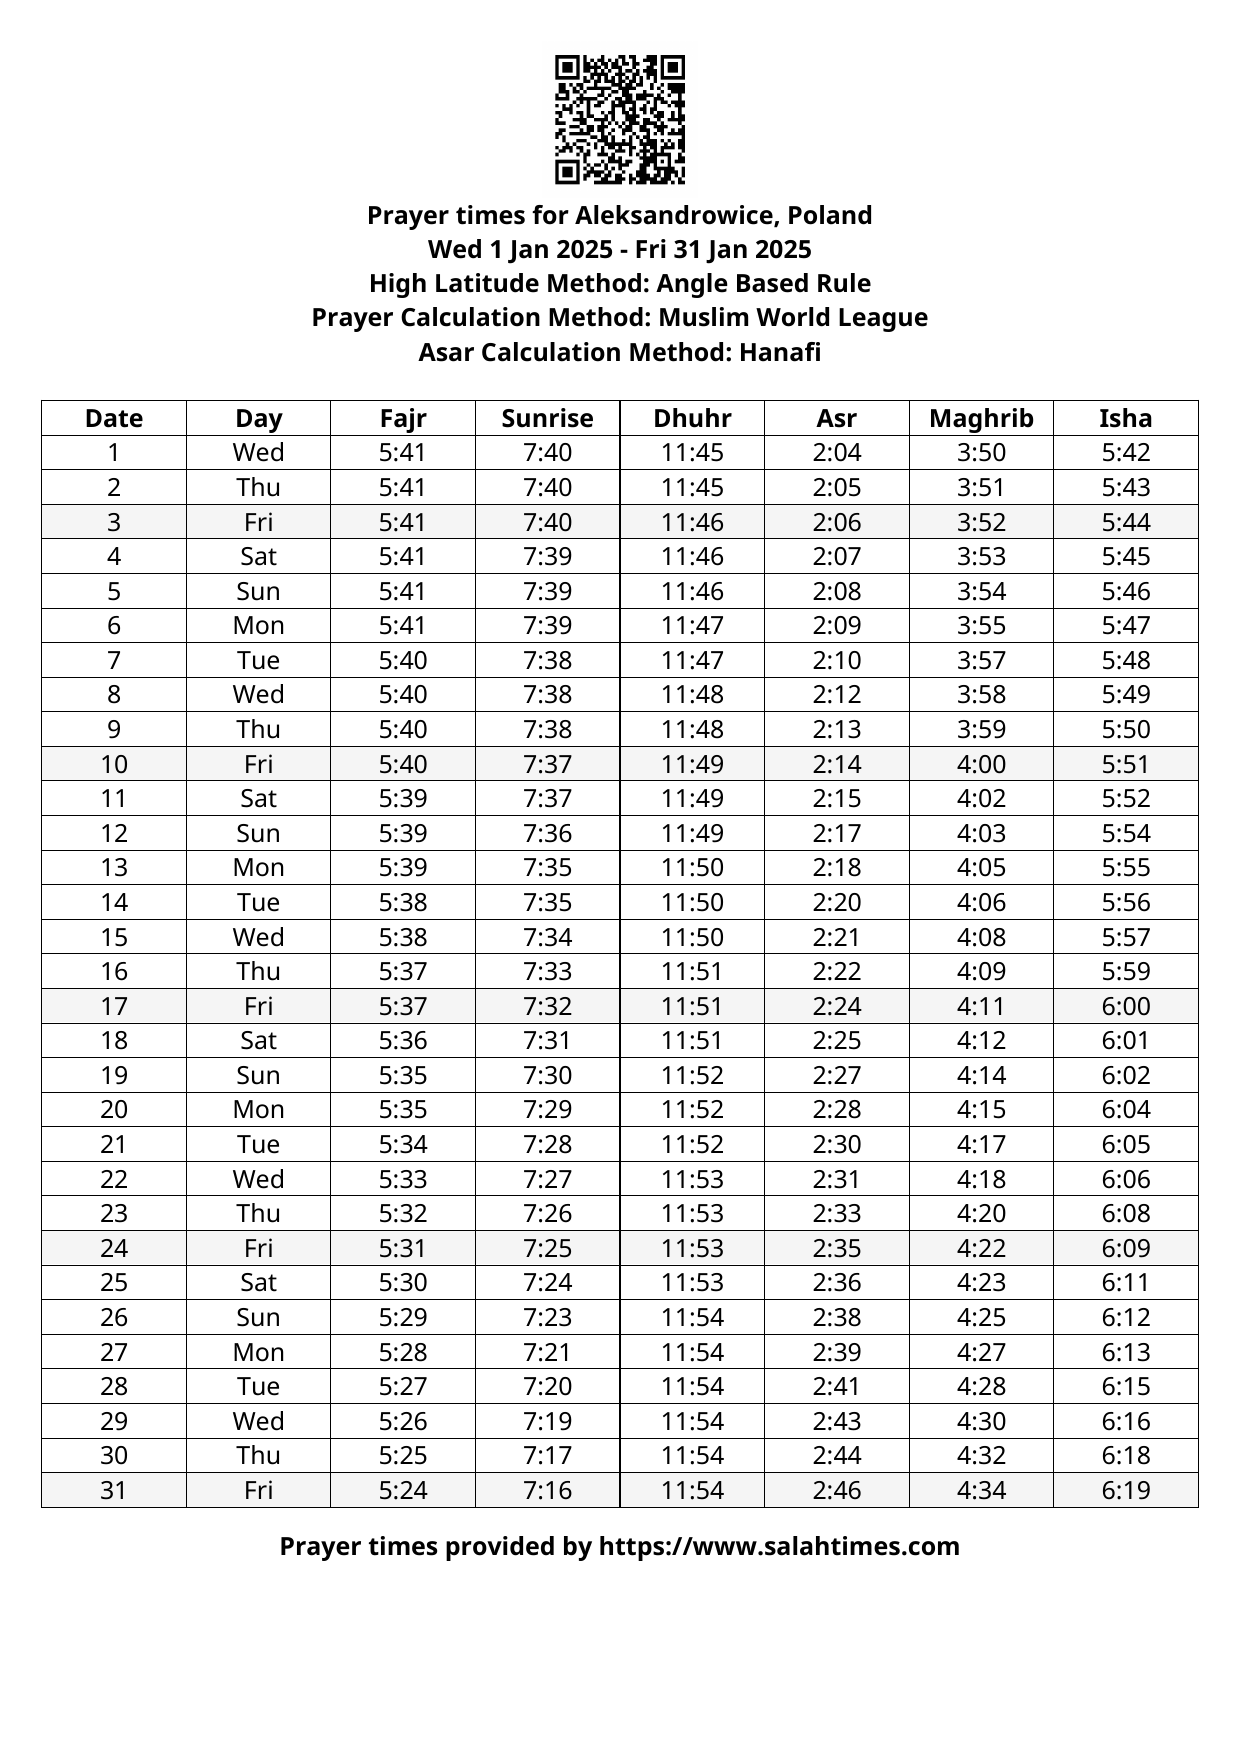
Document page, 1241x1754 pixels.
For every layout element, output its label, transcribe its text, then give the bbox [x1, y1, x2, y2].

table_cell 7:24 [476, 1266, 619, 1299]
table_cell 2:13 [765, 712, 909, 746]
table_cell 11:50 [621, 851, 764, 884]
table_cell 2:39 [765, 1335, 909, 1368]
table_cell 11:49 [621, 747, 764, 780]
table_cell 7:35 [476, 885, 619, 919]
table_cell 2:08 [765, 574, 909, 607]
table_cell 7:23 [476, 1300, 619, 1334]
table_cell Fri [187, 747, 330, 780]
table_cell 4:17 [910, 1127, 1053, 1161]
table_cell 7:27 [476, 1162, 619, 1195]
table_cell 5:59 [1054, 954, 1198, 988]
table_cell 11:51 [621, 989, 764, 1022]
table_cell 6:00 [1054, 989, 1198, 1022]
table_cell Thu [187, 470, 330, 504]
table_cell 5:39 [331, 816, 475, 849]
table_cell Thu [187, 1196, 330, 1230]
table_cell 11:52 [621, 1058, 764, 1092]
table_cell 6:13 [1054, 1335, 1198, 1368]
table_cell 3:50 [910, 436, 1053, 469]
table_cell 5:39 [331, 851, 475, 884]
table_cell Mon [187, 1335, 330, 1368]
table_cell 3:54 [910, 574, 1053, 607]
table_cell 11:53 [621, 1162, 764, 1195]
table_cell Wed [187, 436, 330, 469]
table_cell 6:06 [1054, 1162, 1198, 1195]
table_cell 5:26 [331, 1404, 475, 1437]
table_cell 2:22 [765, 954, 909, 988]
table_cell 2:17 [765, 816, 909, 849]
table_cell 5:37 [331, 954, 475, 988]
table_cell 11:46 [621, 539, 764, 573]
table_cell Tue [187, 885, 330, 919]
table_header Sunrise [476, 401, 619, 434]
table_cell 2:25 [765, 1024, 909, 1057]
table_cell 5:41 [331, 470, 475, 504]
table_cell 5:41 [331, 574, 475, 607]
table_cell 5:45 [1054, 539, 1198, 573]
table_cell 11:54 [621, 1473, 764, 1507]
table_cell 4:28 [910, 1369, 1053, 1403]
table_cell 2:15 [765, 781, 909, 815]
table_cell 2:20 [765, 885, 909, 919]
table_cell 26 [42, 1300, 186, 1334]
table_cell Mon [187, 609, 330, 642]
table_cell 4:25 [910, 1300, 1053, 1334]
table_cell 5:52 [1054, 781, 1198, 815]
table_cell 6:11 [1054, 1266, 1198, 1299]
table_cell 7:28 [476, 1127, 619, 1161]
table_cell 11:54 [621, 1335, 764, 1368]
table_cell 5:40 [331, 678, 475, 711]
table_cell 11:51 [621, 1024, 764, 1057]
table_cell 3:57 [910, 643, 1053, 677]
table_cell 5:35 [331, 1058, 475, 1092]
table_cell 9 [42, 712, 186, 746]
table_cell 2:12 [765, 678, 909, 711]
table_cell Mon [187, 851, 330, 884]
table_cell 7:38 [476, 712, 619, 746]
table_cell 5:50 [1054, 712, 1198, 746]
table_cell Tue [187, 643, 330, 677]
table_cell Tue [187, 1369, 330, 1403]
table_cell 7:40 [476, 505, 619, 538]
table_cell 21 [42, 1127, 186, 1161]
table_cell 11:47 [621, 609, 764, 642]
table_cell 11:54 [621, 1300, 764, 1334]
table_cell 2:27 [765, 1058, 909, 1092]
table_cell 4:34 [910, 1473, 1053, 1507]
table_cell 4:32 [910, 1439, 1053, 1472]
table_cell 7:30 [476, 1058, 619, 1092]
table_cell 2:18 [765, 851, 909, 884]
table_cell 11:49 [621, 781, 764, 815]
table_cell 5:42 [1054, 436, 1198, 469]
text Prayer times provided by https://www.salahtimes.com [42, 1528, 1198, 1563]
table_cell 2:28 [765, 1093, 909, 1126]
table_cell 7:26 [476, 1196, 619, 1230]
table_cell Wed [187, 1404, 330, 1437]
table_cell 31 [42, 1473, 186, 1507]
table_cell 2:09 [765, 609, 909, 642]
table_cell 7:37 [476, 781, 619, 815]
table_cell 3:52 [910, 505, 1053, 538]
table_cell 7:16 [476, 1473, 619, 1507]
table_cell 4:23 [910, 1266, 1053, 1299]
table_cell 2:10 [765, 643, 909, 677]
table_cell 5:46 [1054, 574, 1198, 607]
table_cell 5:38 [331, 920, 475, 953]
table_cell 5:47 [1054, 609, 1198, 642]
table_cell 7:38 [476, 643, 619, 677]
table_cell Sat [187, 1024, 330, 1057]
table_cell 4:03 [910, 816, 1053, 849]
table_cell 2:35 [765, 1231, 909, 1264]
table_cell 3:51 [910, 470, 1053, 504]
table_cell 11:45 [621, 470, 764, 504]
table_cell 10 [42, 747, 186, 780]
table_cell 7:34 [476, 920, 619, 953]
table_cell 19 [42, 1058, 186, 1092]
table_cell 5:40 [331, 747, 475, 780]
table_cell 6:01 [1054, 1024, 1198, 1057]
table_cell 11:52 [621, 1127, 764, 1161]
text Wed 1 Jan 2025 - Fri 31 Jan 2025 [42, 232, 1198, 266]
table_cell Fri [187, 1231, 330, 1264]
table_cell 4:12 [910, 1024, 1053, 1057]
table_cell 11:53 [621, 1266, 764, 1299]
table_cell 15 [42, 920, 186, 953]
text Asar Calculation Method: Hanafi [42, 334, 1198, 368]
table_cell 5:54 [1054, 816, 1198, 849]
table_cell 2:46 [765, 1473, 909, 1507]
table_cell Thu [187, 954, 330, 988]
table_cell 12 [42, 816, 186, 849]
table_cell 27 [42, 1335, 186, 1368]
table_cell 5:44 [1054, 505, 1198, 538]
table_cell 2:21 [765, 920, 909, 953]
table_cell 4:00 [910, 747, 1053, 780]
table_cell 1 [42, 436, 186, 469]
table_cell 6 [42, 609, 186, 642]
table_cell 2:14 [765, 747, 909, 780]
table_cell 11:54 [621, 1439, 764, 1472]
table_cell 2:33 [765, 1196, 909, 1230]
table_cell Fri [187, 1473, 330, 1507]
table_cell 11:51 [621, 954, 764, 988]
table_cell 2:05 [765, 470, 909, 504]
table_cell 8 [42, 678, 186, 711]
table_cell 5:29 [331, 1300, 475, 1334]
table_cell 7:25 [476, 1231, 619, 1264]
table_cell 5:33 [331, 1162, 475, 1195]
table_cell 4:30 [910, 1404, 1053, 1437]
table_cell 11:50 [621, 885, 764, 919]
table_cell Wed [187, 678, 330, 711]
table_header Date [42, 401, 186, 434]
table_cell 4:08 [910, 920, 1053, 953]
table_cell 5:51 [1054, 747, 1198, 780]
table_cell 11 [42, 781, 186, 815]
table_cell 3:58 [910, 678, 1053, 711]
table_cell 5:32 [331, 1196, 475, 1230]
table_cell 5:41 [331, 505, 475, 538]
table_cell Sat [187, 539, 330, 573]
table_cell 29 [42, 1404, 186, 1437]
table_cell Sun [187, 816, 330, 849]
table_cell 25 [42, 1266, 186, 1299]
table_header Isha [1054, 401, 1198, 434]
table_cell 5:55 [1054, 851, 1198, 884]
table_cell 4:20 [910, 1196, 1053, 1230]
table_cell 6:15 [1054, 1369, 1198, 1403]
table_cell 17 [42, 989, 186, 1022]
table_cell 5:39 [331, 781, 475, 815]
table_cell 11:52 [621, 1093, 764, 1126]
table_cell 3:59 [910, 712, 1053, 746]
table_cell 5:31 [331, 1231, 475, 1264]
table_cell 2:31 [765, 1162, 909, 1195]
table_cell 2 [42, 470, 186, 504]
table_cell 4:11 [910, 989, 1053, 1022]
table_cell 4:05 [910, 851, 1053, 884]
table_cell Sat [187, 1266, 330, 1299]
table_cell 5:41 [331, 539, 475, 573]
table_cell 4:22 [910, 1231, 1053, 1264]
table_cell 30 [42, 1439, 186, 1472]
table_cell Fri [187, 989, 330, 1022]
table_cell 4:14 [910, 1058, 1053, 1092]
table_cell Thu [187, 1439, 330, 1472]
text Prayer times for Aleksandrowice, Poland [42, 198, 1198, 232]
table_cell 7:31 [476, 1024, 619, 1057]
table_cell 5:41 [331, 609, 475, 642]
table_cell 6:04 [1054, 1093, 1198, 1126]
table_cell 7:39 [476, 574, 619, 607]
table_cell 5:37 [331, 989, 475, 1022]
table_header Day [187, 401, 330, 434]
table_cell 2:41 [765, 1369, 909, 1403]
table_cell 20 [42, 1093, 186, 1126]
table_cell 2:30 [765, 1127, 909, 1161]
table_cell 7:38 [476, 678, 619, 711]
table_cell 2:06 [765, 505, 909, 538]
table_cell 2:07 [765, 539, 909, 573]
table_cell 5:38 [331, 885, 475, 919]
table_cell 7:37 [476, 747, 619, 780]
table_cell 4:02 [910, 781, 1053, 815]
picture [542, 41, 699, 198]
table_cell 5:24 [331, 1473, 475, 1507]
table_cell 7:40 [476, 436, 619, 469]
table_cell Sun [187, 574, 330, 607]
table_cell 5:36 [331, 1024, 475, 1057]
table_cell 3 [42, 505, 186, 538]
table_header Asr [765, 401, 909, 434]
table_header Dhuhr [621, 401, 764, 434]
table_cell Tue [187, 1127, 330, 1161]
text Prayer Calculation Method: Muslim World League [42, 300, 1198, 334]
table_cell 2:38 [765, 1300, 909, 1334]
table_cell Sat [187, 781, 330, 815]
table_cell 28 [42, 1369, 186, 1403]
table_cell 6:05 [1054, 1127, 1198, 1161]
table_cell 11:48 [621, 712, 764, 746]
table_cell 4:06 [910, 885, 1053, 919]
table_cell 14 [42, 885, 186, 919]
table_cell 5:35 [331, 1093, 475, 1126]
table_cell 7 [42, 643, 186, 677]
table_cell 22 [42, 1162, 186, 1195]
table_cell 11:47 [621, 643, 764, 677]
table_cell 7:36 [476, 816, 619, 849]
table_cell 6:16 [1054, 1404, 1198, 1437]
table_cell 7:35 [476, 851, 619, 884]
table_cell 4:27 [910, 1335, 1053, 1368]
table_cell Wed [187, 920, 330, 953]
table_cell Sun [187, 1058, 330, 1092]
table_cell 5:49 [1054, 678, 1198, 711]
table_header Fajr [331, 401, 475, 434]
table_cell 6:19 [1054, 1473, 1198, 1507]
table_cell 7:39 [476, 539, 619, 573]
table_cell 5:30 [331, 1266, 475, 1299]
table_cell 5:25 [331, 1439, 475, 1472]
table_cell 2:36 [765, 1266, 909, 1299]
table_cell 2:43 [765, 1404, 909, 1437]
table_cell 11:53 [621, 1231, 764, 1264]
table_cell Mon [187, 1093, 330, 1126]
table_cell 24 [42, 1231, 186, 1264]
table_cell 3:55 [910, 609, 1053, 642]
table_cell Wed [187, 1162, 330, 1195]
table_cell 3:53 [910, 539, 1053, 573]
table_cell 7:40 [476, 470, 619, 504]
table_cell 11:54 [621, 1369, 764, 1403]
table_cell 23 [42, 1196, 186, 1230]
table_cell 5:28 [331, 1335, 475, 1368]
table_cell 2:04 [765, 436, 909, 469]
table_cell 7:39 [476, 609, 619, 642]
table_cell 5:40 [331, 643, 475, 677]
table_cell 5:48 [1054, 643, 1198, 677]
table_cell 18 [42, 1024, 186, 1057]
table_cell 5:27 [331, 1369, 475, 1403]
table_cell 6:18 [1054, 1439, 1198, 1472]
table_cell 5 [42, 574, 186, 607]
table_cell 11:50 [621, 920, 764, 953]
table_cell 7:32 [476, 989, 619, 1022]
table_cell 4:15 [910, 1093, 1053, 1126]
table_cell 7:29 [476, 1093, 619, 1126]
table_cell 11:53 [621, 1196, 764, 1230]
table_cell 4 [42, 539, 186, 573]
table_cell 5:34 [331, 1127, 475, 1161]
table_cell 11:54 [621, 1404, 764, 1437]
table_cell 4:09 [910, 954, 1053, 988]
table_cell 5:43 [1054, 470, 1198, 504]
table_cell 7:20 [476, 1369, 619, 1403]
table_cell 6:09 [1054, 1231, 1198, 1264]
table_cell Fri [187, 505, 330, 538]
table_cell 2:44 [765, 1439, 909, 1472]
table_cell 5:41 [331, 436, 475, 469]
table_cell 5:56 [1054, 885, 1198, 919]
table_cell 7:33 [476, 954, 619, 988]
table_cell Sun [187, 1300, 330, 1334]
table_cell 5:57 [1054, 920, 1198, 953]
table_cell 7:17 [476, 1439, 619, 1472]
table_cell 16 [42, 954, 186, 988]
table_cell 11:49 [621, 816, 764, 849]
table_header Maghrib [910, 401, 1053, 434]
table_cell 7:21 [476, 1335, 619, 1368]
table_cell 11:46 [621, 505, 764, 538]
table_cell 6:08 [1054, 1196, 1198, 1230]
table_cell 13 [42, 851, 186, 884]
table_cell 6:12 [1054, 1300, 1198, 1334]
table_cell 7:19 [476, 1404, 619, 1437]
table_cell 11:46 [621, 574, 764, 607]
table_cell 11:48 [621, 678, 764, 711]
text High Latitude Method: Angle Based Rule [42, 266, 1198, 300]
table_cell 4:18 [910, 1162, 1053, 1195]
table_cell 11:45 [621, 436, 764, 469]
table_cell 2:24 [765, 989, 909, 1022]
table_cell 5:40 [331, 712, 475, 746]
table_cell 6:02 [1054, 1058, 1198, 1092]
table_cell Thu [187, 712, 330, 746]
